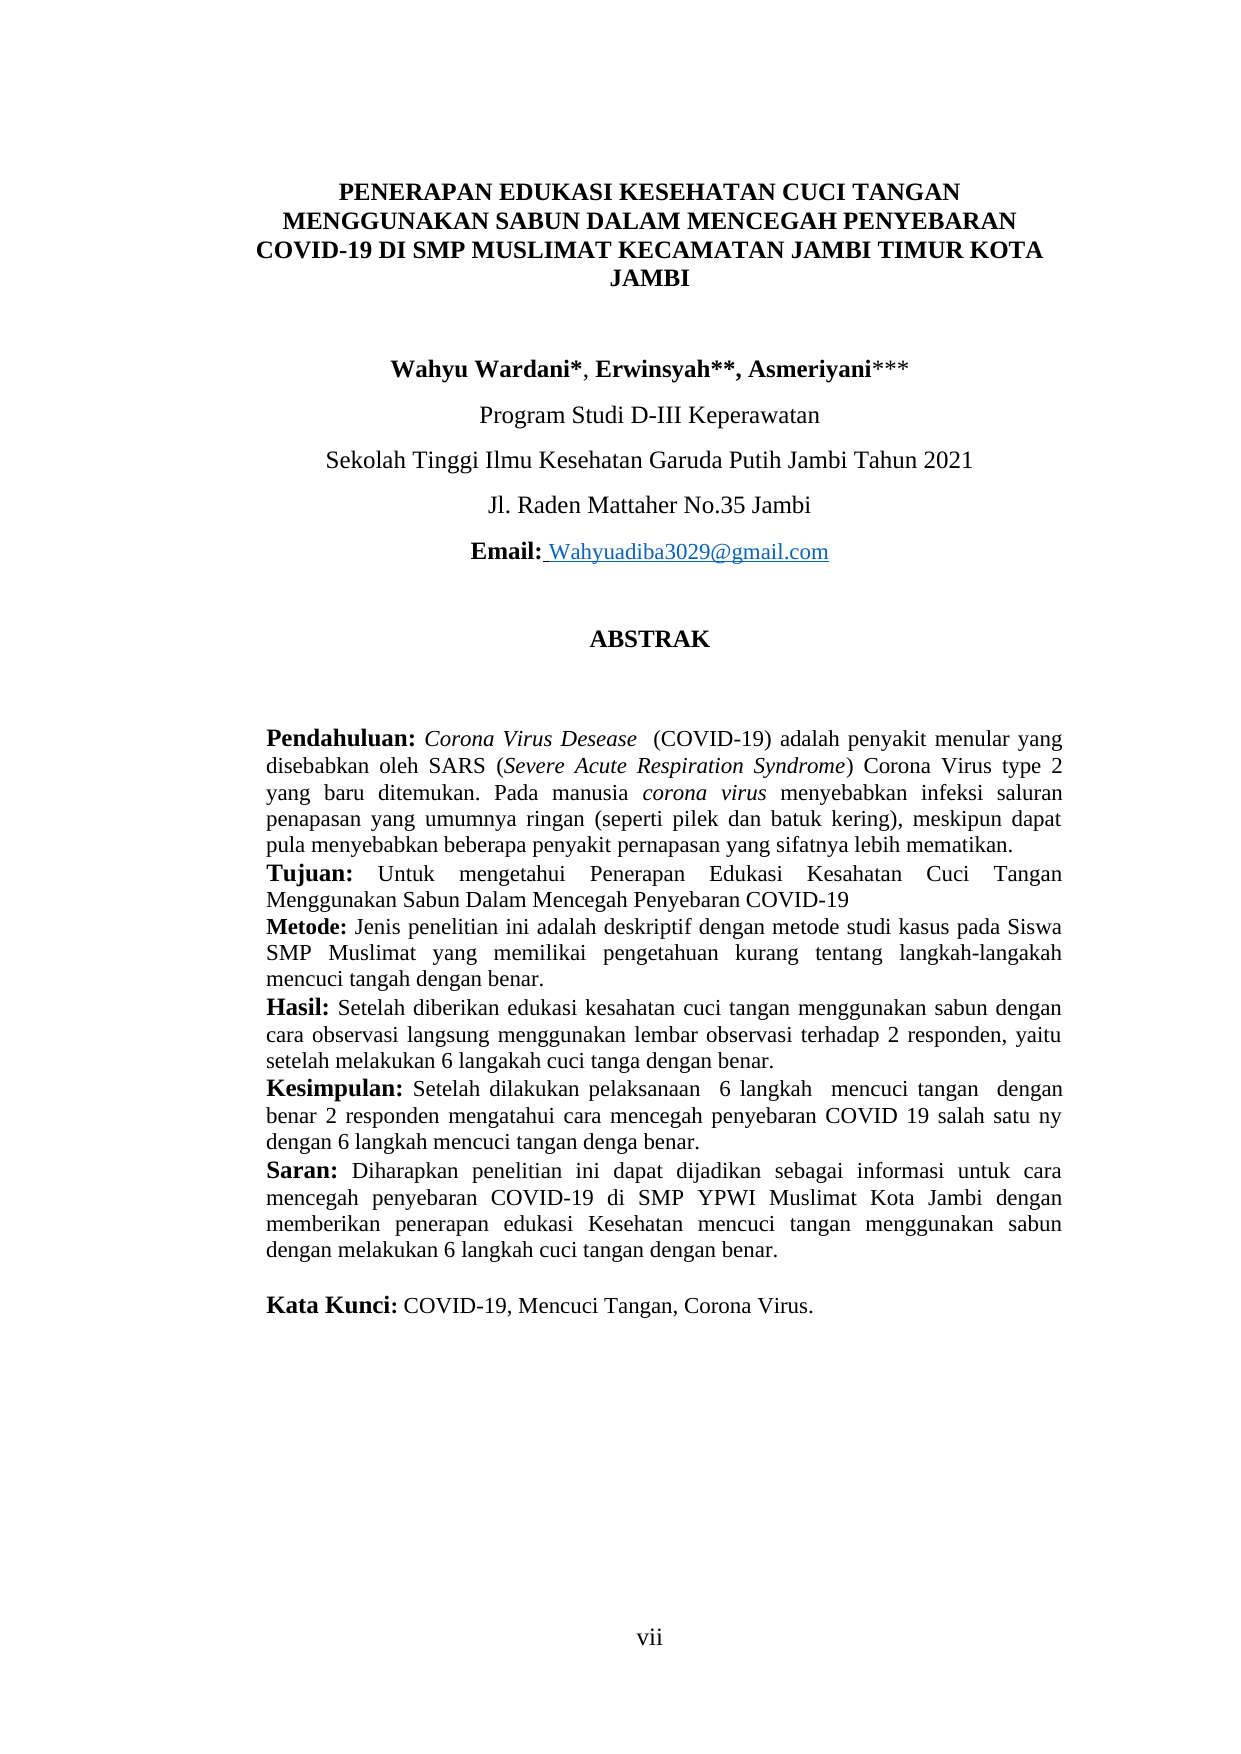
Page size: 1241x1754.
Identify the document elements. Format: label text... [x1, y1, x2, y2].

text Email: Wahyuadiba3029@gmail.com [236, 536, 1063, 565]
list Pendahuluan: Corona Virus Desease (COVID-19) adalah penyakit menular yang disebabkan oleh SARS (Severe Acute Respiration Syndrome) Corona Virus type 2 yang baru ditemukan. Pada manusia corona virus menyebabkan infeksi saluran penapasan yang umumnya ringan (seperti pilek dan batuk kering), meskipun dapat pula menyebabkan beberapa penyakit pernapasan yang sifatnya lebih mematikan. [266, 723, 1063, 858]
text Sekolah Tinggi Ilmu Kesehatan Garuda Putih Jambi Tahun 2021 [236, 445, 1063, 474]
list Hasil: Setelah diberikan edukasi kesahatan cuci tangan menggunakan sabun dengan cara observasi langsung menggunakan lembar observasi terhadap 2 responden, yaitu setelah melakukan 6 langakah cuci tanga dengan benar. [266, 992, 1063, 1073]
list Kesimpulan: Setelah dilakukan pelaksanaan 6 langkah mencuci tangan dengan benar 2 responden mengatahui cara mencegah penyebaran COVID 19 salah satu ny dengan 6 langkah mencuci tangan denga benar. [266, 1073, 1063, 1155]
text Program Studi D-III Keperawatan [236, 400, 1063, 428]
list Saran: Diharapkan penelitian ini dapat dijadikan sebagai informasi untuk cara mencegah penyebaran COVID-19 di SMP YPWI Muslimat Kota Jambi dengan memberikan penerapan edukasi Kesehatan mencuci tangan menggunakan sabun dengan melakukan 6 langkah cuci tangan dengan benar. [266, 1155, 1063, 1263]
list Tujuan: Untuk mengetahui Penerapan Edukasi Kesahatan Cuci Tangan Menggunakan Sabun Dalam Mencegah Penyebaran COVID-19 [266, 858, 1063, 913]
text ABSTRAK [236, 624, 1063, 653]
text PENERAPAN EDUKASI KESEHATAN CUCI TANGAN MENGGUNAKAN SABUN DALAM MENCEGAH PENYEBARAN COVID-19 DI SMP MUSLIMAT KECAMATAN JAMBI TIMUR KOTA JAMBI [236, 177, 1063, 292]
list Metode: Jenis penelitian ini adalah deskriptif dengan metode studi kasus pada Siswa SMP Muslimat yang memilikai pengetahuan kurang tentang langkah-langakah mencuci tangah dengan benar. [266, 913, 1063, 992]
list Kata Kunci: COVID-19, Mencuci Tangan, Corona Virus. [266, 1291, 1063, 1319]
text Jl. Raden Mattaher No.35 Jambi [236, 491, 1063, 519]
text Wahyu Wardani*, Erwinsyah**, Asmeriyani*** [236, 354, 1063, 383]
